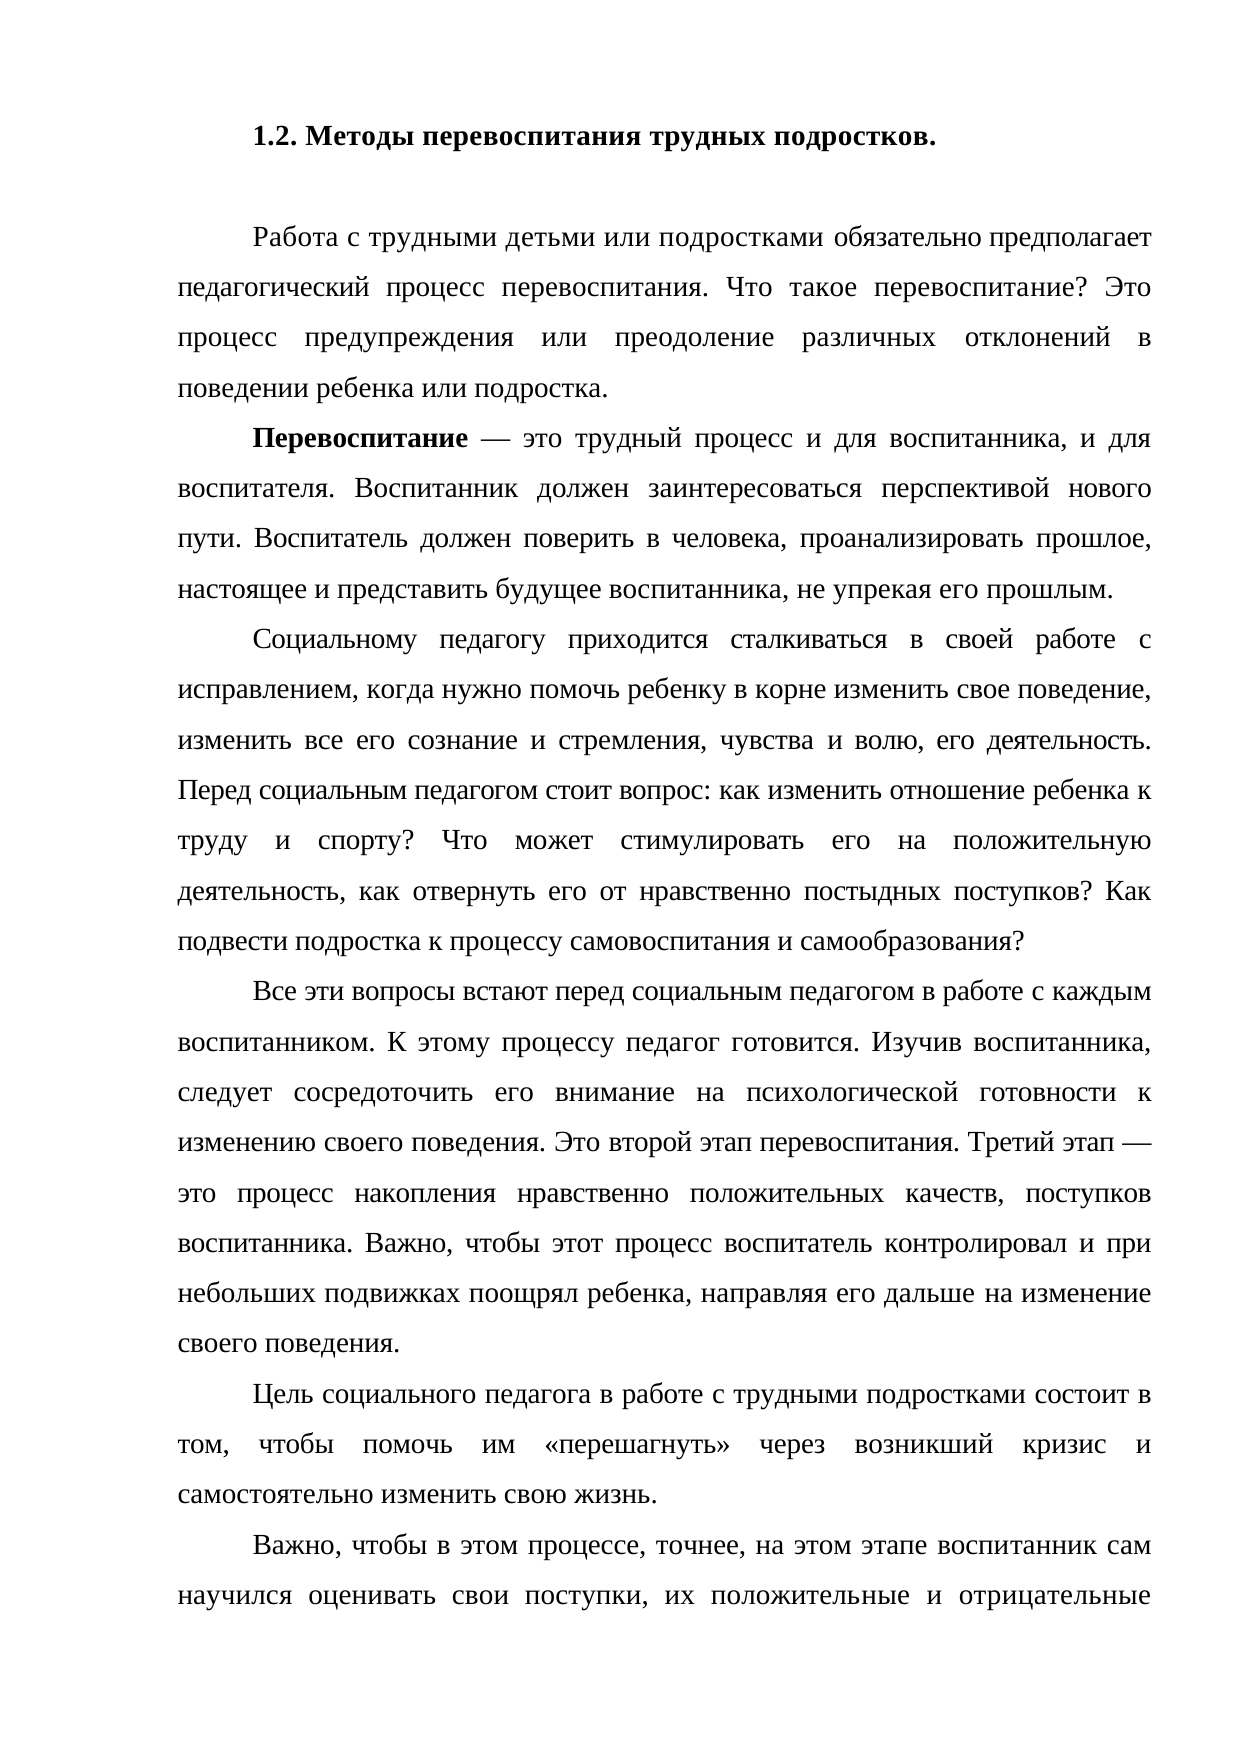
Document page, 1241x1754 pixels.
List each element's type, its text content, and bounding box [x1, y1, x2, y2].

text Все эти вопросы встают перед социальным педагогом в работе с каждым воспитанником. К этому процессу педагог готовится. Изучив воспитанника, следует сосредоточить его внимание на психологической готовности к изменению своего поведения. Это второй этап перевоспитания. Третий этап — это процесс накопления нравственно положительных качеств, поступков воспитанника. Важно, чтобы этот процесс воспитатель контролировал и при небольших подвижках поощрял ребенка, направляя его дальше на изменение своего поведения. [177, 973, 1152, 1359]
text 1.2. Методы перевоспитания трудных подростков. [177, 118, 1152, 152]
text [177, 1527, 1152, 1611]
text Работа с трудными детьми или подростками обязательно предполагает педагогический процесс перевоспитания. Что такое перевоспитание? Это процесс предупреждения или преодоление различных отклонений в поведении ребенка или подростка. [177, 219, 1152, 403]
text Перевоспитание — это трудный процесс и для воспитанника, и для воспитателя. Воспитанник должен заинтересоваться перспективой нового пути. Воспитатель должен поверить в человека, проанализировать прошлое, настоящее и представить будущее воспитанника, не упрекая его прошлым. [177, 420, 1152, 604]
text Социальному педагогу приходится сталкиваться в своей работе с исправлением, когда нужно помочь ребенку в корне изменить свое поведение, изменить все его сознание и стремления, чувства и волю, его деятельность. Перед социальным педагогом стоит вопрос: как изменить отношение ребенка к труду и спорту? Что может стимулировать его на положительную деятельность, как отвернуть его от нравственно постыдных поступков? Как подвести подростка к процессу самовоспитания и самообразования? [177, 621, 1152, 957]
text Цель социального педагога в работе с трудными подростками состоит в том, чтобы помочь им «перешагнуть» через возникший кризис и самостоятельно изменить свою жизнь. [177, 1376, 1152, 1510]
